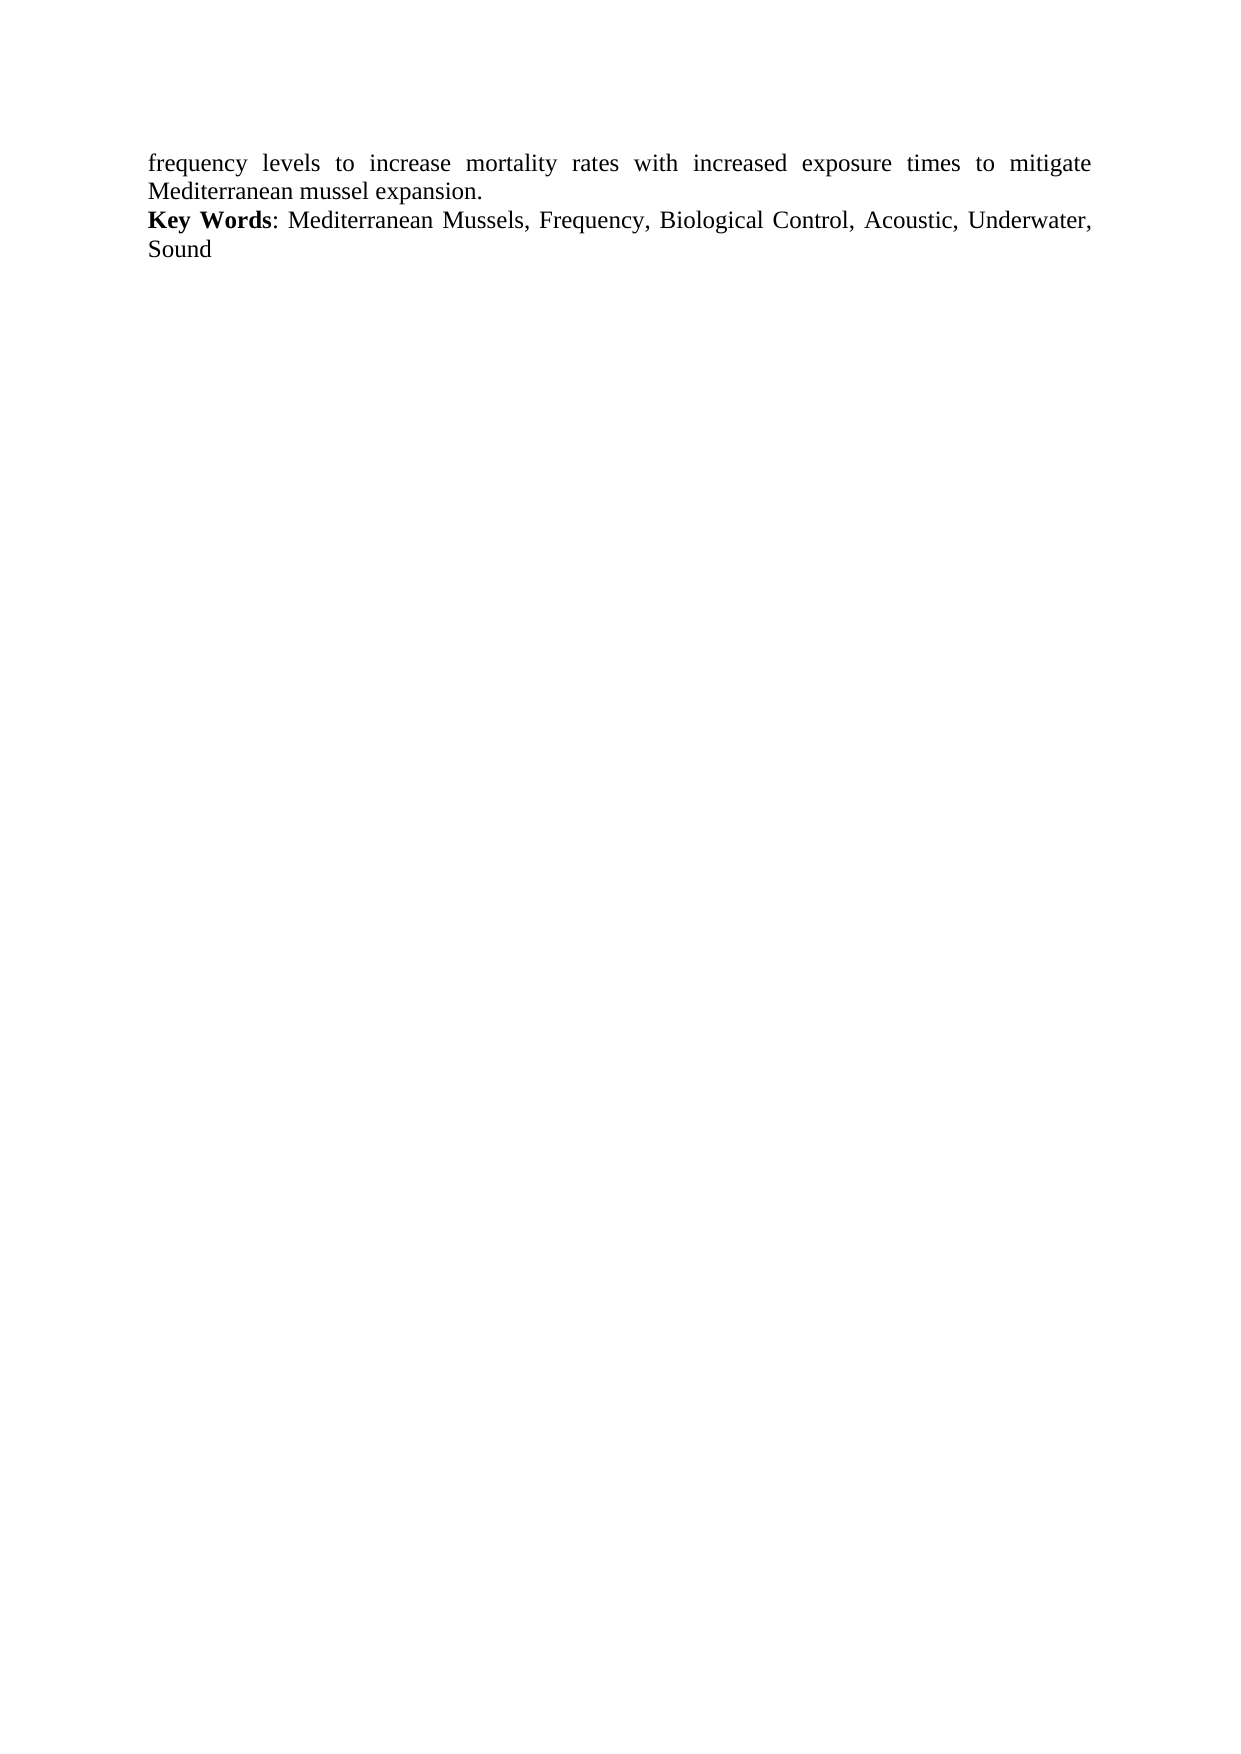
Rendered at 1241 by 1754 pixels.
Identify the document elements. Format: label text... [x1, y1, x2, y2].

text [148, 148, 1092, 205]
text Key Words: Mediterranean Mussels, Frequency, Biological Control, Acoustic, Underwater, Sound [148, 205, 1092, 263]
